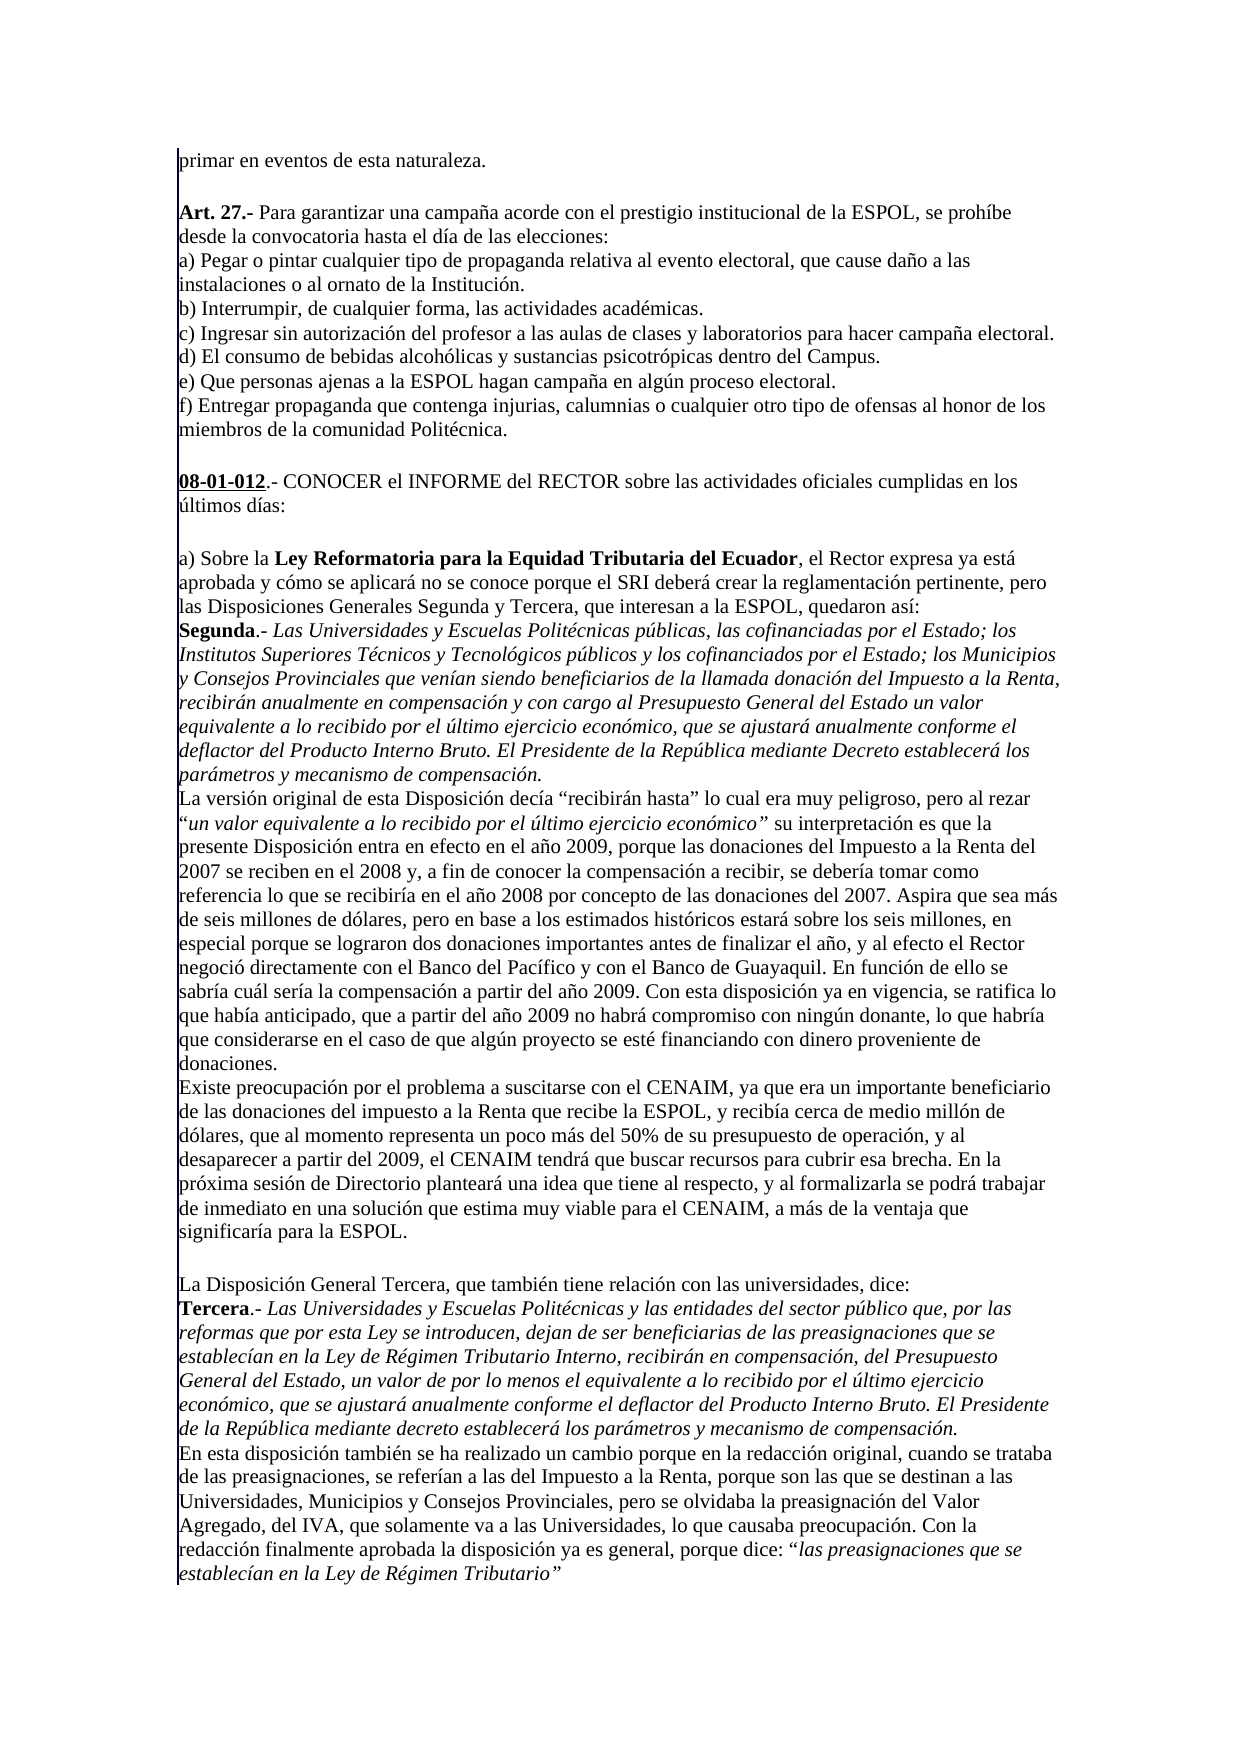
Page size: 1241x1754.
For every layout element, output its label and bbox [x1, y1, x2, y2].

table_cell [179, 148, 1063, 1585]
